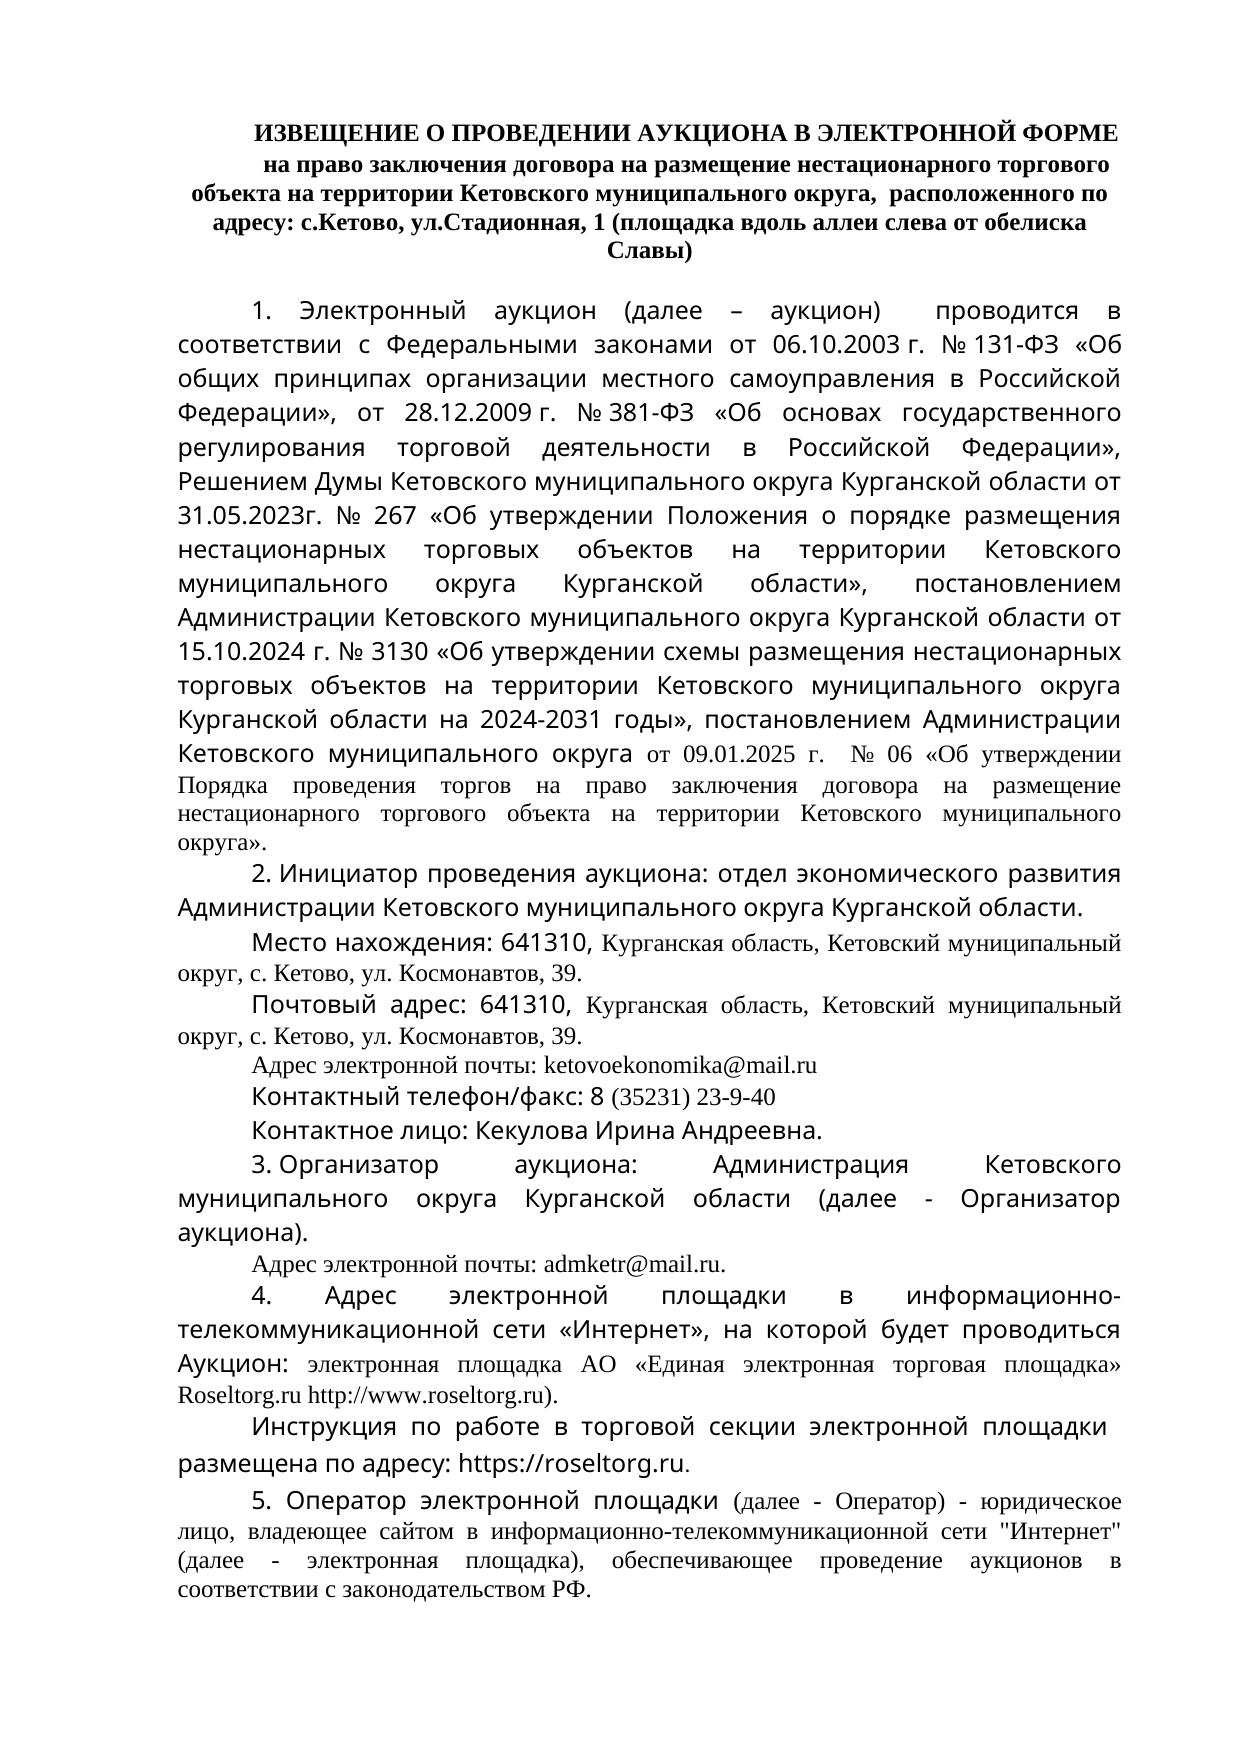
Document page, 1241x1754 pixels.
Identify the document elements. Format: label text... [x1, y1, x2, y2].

text ИЗВЕЩЕНИЕ О ПРОВЕДЕНИИ АУКЦИОНА В ЭЛЕКТРОННОЙ ФОРМЕ [177, 118, 1122, 147]
text Адрес электронной почты: admketr@mail.ru. [177, 1249, 1122, 1278]
text Адрес электронной почты: ketovoekonomika@mail.ru [177, 1050, 1122, 1078]
text 4. Адрес электронной площадки в информационно-телекоммуникационной сети «Интернет», на которой будет проводиться Аукцион: электронная площадка АО «Единая электронная торговая площадка» Roseltorg.ru http://www.roseltorg.ru). [177, 1278, 1122, 1409]
text Контактное лицо: Кекулова Ирина Андреевна. [177, 1113, 1122, 1147]
text 5. Оператор электронной площадки (далее - Оператор) - юридическое лицо, владеющее сайтом в информационно-телекоммуникационной сети "Интернет" (далее - электронная площадка), обеспечивающее проведение аукционов в соответствии с законодательством РФ. [177, 1482, 1122, 1603]
text Почтовый адрес: 641310, Курганская область, Кетовский муниципальный округ, с. Кетово, ул. Космонавтов, 39. [177, 987, 1122, 1050]
text 1. Электронный аукцион (далее – аукцион) проводится в соответствии с Федеральными законами от 06.10.2003 г. № 131-ФЗ «Об общих принципах организации местного самоуправления в Российской Федерации», от 28.12.2009 г. № 381-ФЗ «Об основах государственного регулирования торговой деятельности в Российской Федерации», Решением Думы Кетовского муниципального округа Курганской области от 31.05.2023г. № 267 «Об утверждении Положения о порядке размещения нестационарных торговых объектов на территории Кетовского муниципального округа Курганской области», постановлением Администрации Кетовского муниципального округа Курганской области от 15.10.2024 г. № 3130 «Об утверждении схемы размещения нестационарных торговых объектов на территории Кетовского муниципального округа Курганской области на 2024-2031 годы», постановлением Администрации Кетовского муниципального округа от 09.01.2025 г. № 06 «Об утверждении Порядка проведения торгов на право заключения договора на размещение нестационарного торгового объекта на территории Кетовского муниципального округа». [177, 293, 1122, 856]
text Контактный телефон/факс: 8 (35231) 23-9-40 [177, 1078, 1122, 1113]
text 3. Организатор аукциона: Администрация Кетовского муниципального округа Курганской области (далее - Организатор аукциона). [177, 1147, 1122, 1249]
text на право заключения договора на размещение нестационарного торгового объекта на территории Кетовского муниципального округа, расположенного по адресу: с.Кетово, ул.Стадионная, 1 (площадка вдоль аллеи слева от обелиска Славы) [177, 149, 1122, 264]
text Инструкция по работе в торговой секции электронной площадки размещена по адресу: https://roseltorg.ru. [177, 1409, 1122, 1479]
text Место нахождения: 641310, Курганская область, Кетовский муниципальный округ, с. Кетово, ул. Космонавтов, 39. [177, 924, 1122, 987]
text 2. Инициатор проведения аукциона: отдел экономического развития Администрации Кетовского муниципального округа Курганской области. [177, 856, 1122, 924]
